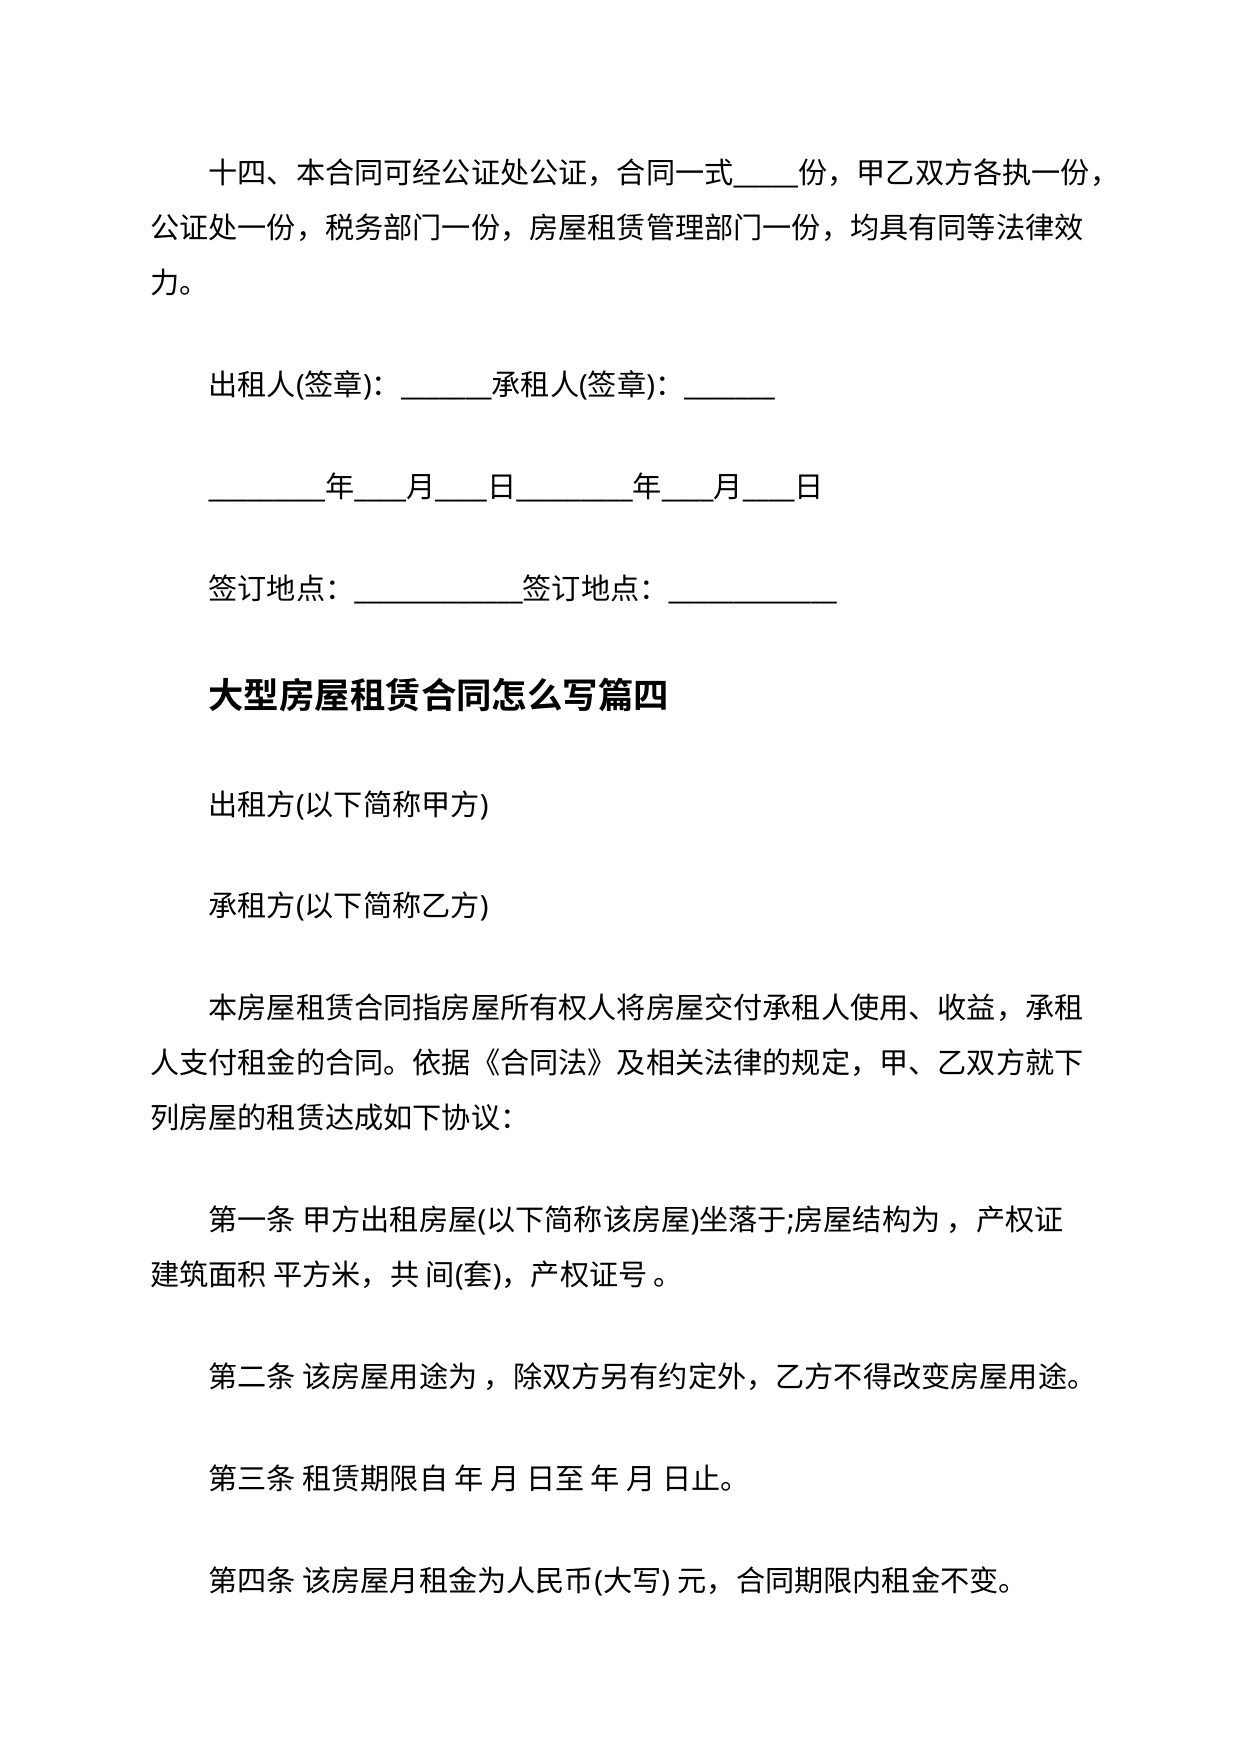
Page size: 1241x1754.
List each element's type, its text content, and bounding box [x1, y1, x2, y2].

text 承租方(以下简称乙方) [150, 883, 1090, 925]
text 第二条 该房屋用途为 ，除双方另有约定外，乙方不得改变房屋用途。 [150, 1353, 1090, 1396]
text 本房屋租赁合同指房屋所有权人将房屋交付承租人使用、收益，承租人支付租金的合同。依据《合同法》及相关法律的规定，甲、乙双方就下列房屋的租赁达成如下协议： [150, 985, 1090, 1137]
text 出租方(以下简称甲方) [150, 781, 1090, 823]
text 出租人(签章)：_______承租人(签章)：_______ [150, 362, 1090, 404]
text 第一条 甲方出租房屋(以下简称该房屋)坐落于;房屋结构为 ，产权证建筑面积 平方米，共 间(套)，产权证号 。 [150, 1197, 1090, 1294]
text 第三条 租赁期限自 年 月 日至 年 月 日止。 [150, 1455, 1090, 1498]
text _________年____月____日_________年____月____日 [150, 464, 1090, 506]
text 签订地点：_____________签订地点：_____________ [150, 566, 1090, 608]
text 第四条 该房屋月租金为人民币(大写) 元，合同期限内租金不变。 [150, 1557, 1090, 1599]
text 十四、本合同可经公证处公证，合同一式_____份，甲乙双方各执一份，公证处一份，税务部门一份，房屋租赁管理部门一份，均具有同等法律效力。 [150, 150, 1090, 302]
text 大型房屋租赁合同怎么写篇四 [150, 668, 1090, 719]
